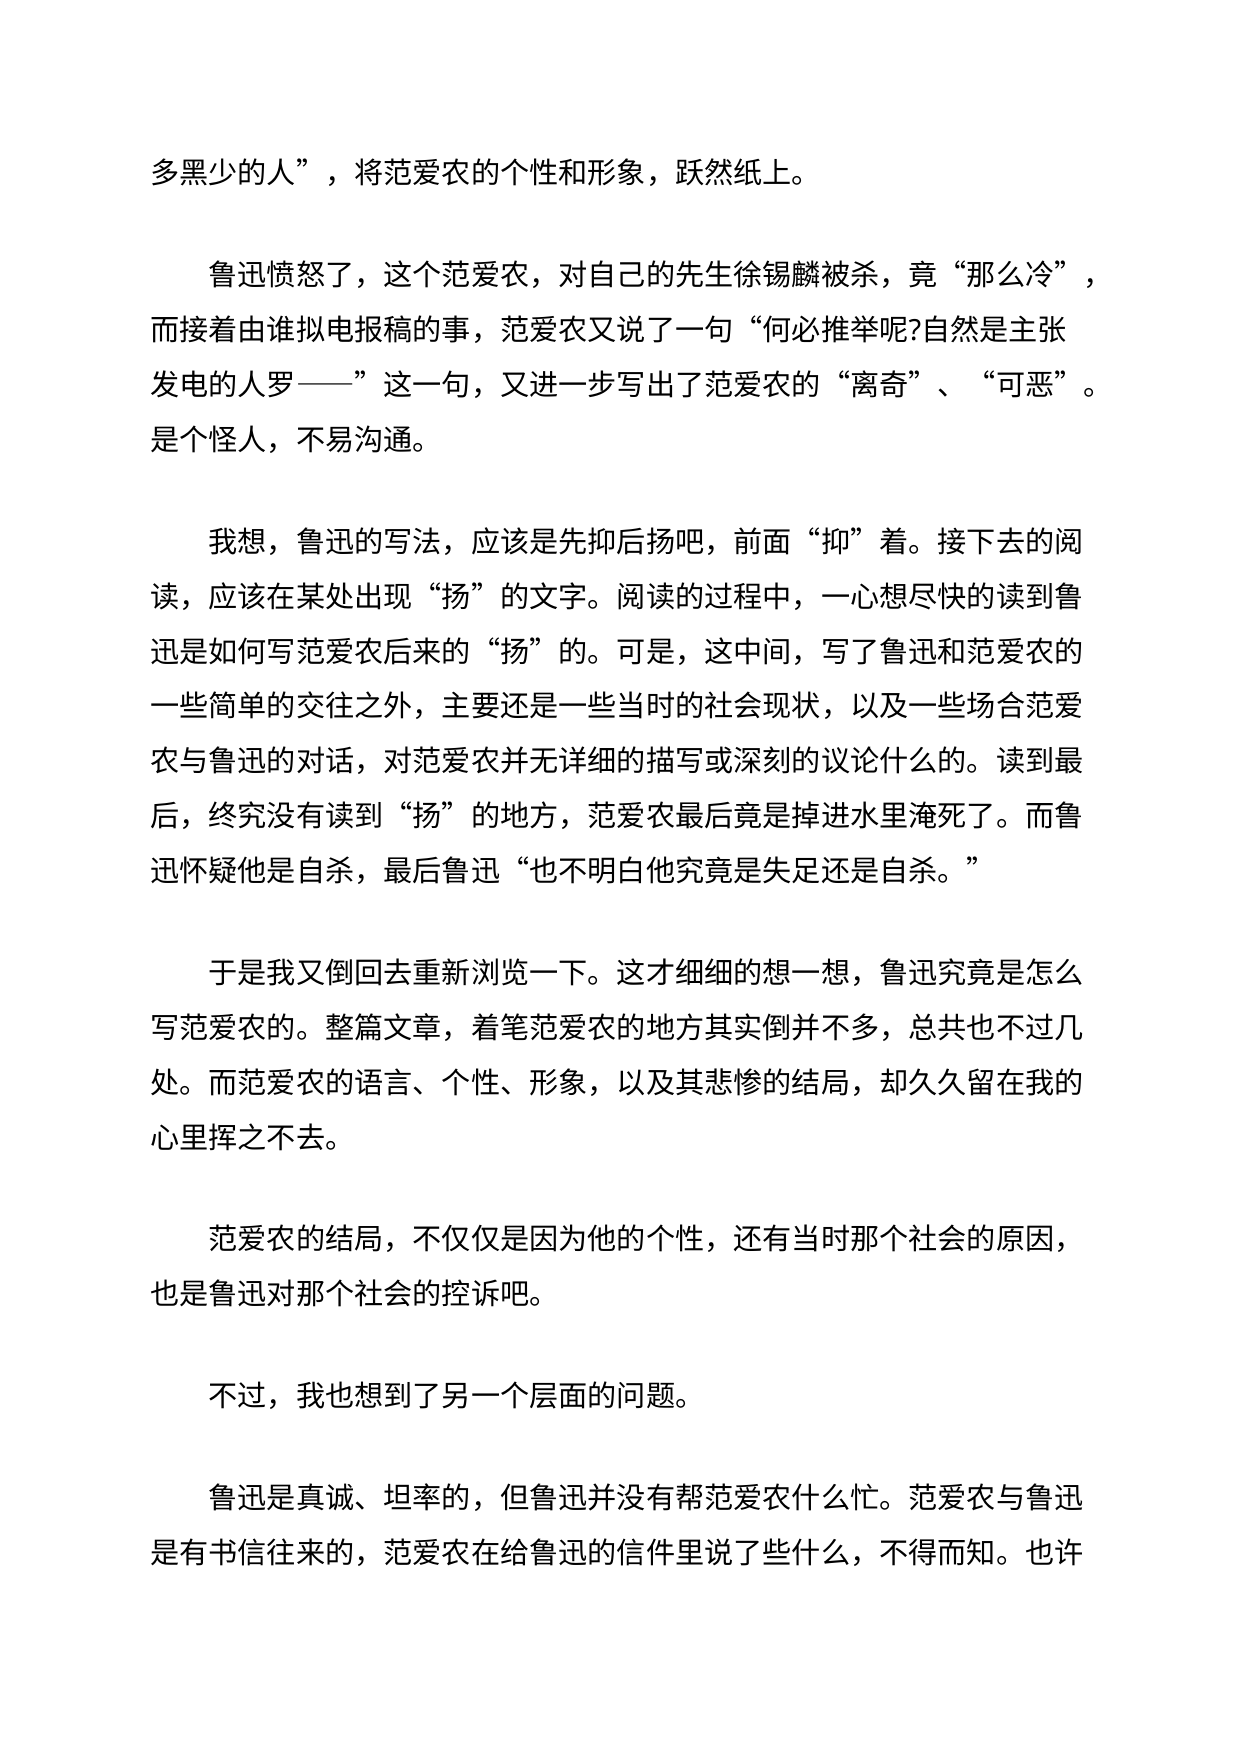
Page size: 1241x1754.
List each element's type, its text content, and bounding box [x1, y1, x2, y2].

text 我想，鲁迅的写法，应该是先抑后扬吧，前面“抑”着。接下去的阅读，应该在某处出现“扬”的文字。阅读的过程中，一心想尽快的读到鲁迅是如何写范爱农后来的“扬”的。可是，这中间，写了鲁迅和范爱农的一些简单的交往之外，主要还是一些当时的社会现状，以及一些场合范爱农与鲁迅的对话，对范爱农并无详细的描写或深刻的议论什么的。读到最后，终究没有读到“扬”的地方，范爱农最后竟是掉进水里淹死了。而鲁迅怀疑他是自杀，最后鲁迅“也不明白他究竟是失足还是自杀。” [150, 518, 1090, 890]
text 不过，我也想到了另一个层面的问题。 [150, 1373, 1090, 1415]
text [150, 150, 1090, 192]
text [150, 1474, 1090, 1572]
text 于是我又倒回去重新浏览一下。这才细细的想一想，鲁迅究竟是怎么写范爱农的。整篇文章，着笔范爱农的地方其实倒并不多，总共也不过几处。而范爱农的语言、个性、形象，以及其悲惨的结局，却久久留在我的心里挥之不去。 [150, 949, 1090, 1156]
text 鲁迅愤怒了，这个范爱农，对自己的先生徐锡麟被杀，竟“那么冷”，而接着由谁拟电报稿的事，范爱农又说了一句“何必推举呢?自然是主张发电的人罗——”这一句，又进一步写出了范爱农的“离奇”、“可恶”。是个怪人，不易沟通。 [150, 252, 1090, 459]
text 范爱农的结局，不仅仅是因为他的个性，还有当时那个社会的原因，也是鲁迅对那个社会的控诉吧。 [150, 1216, 1090, 1313]
